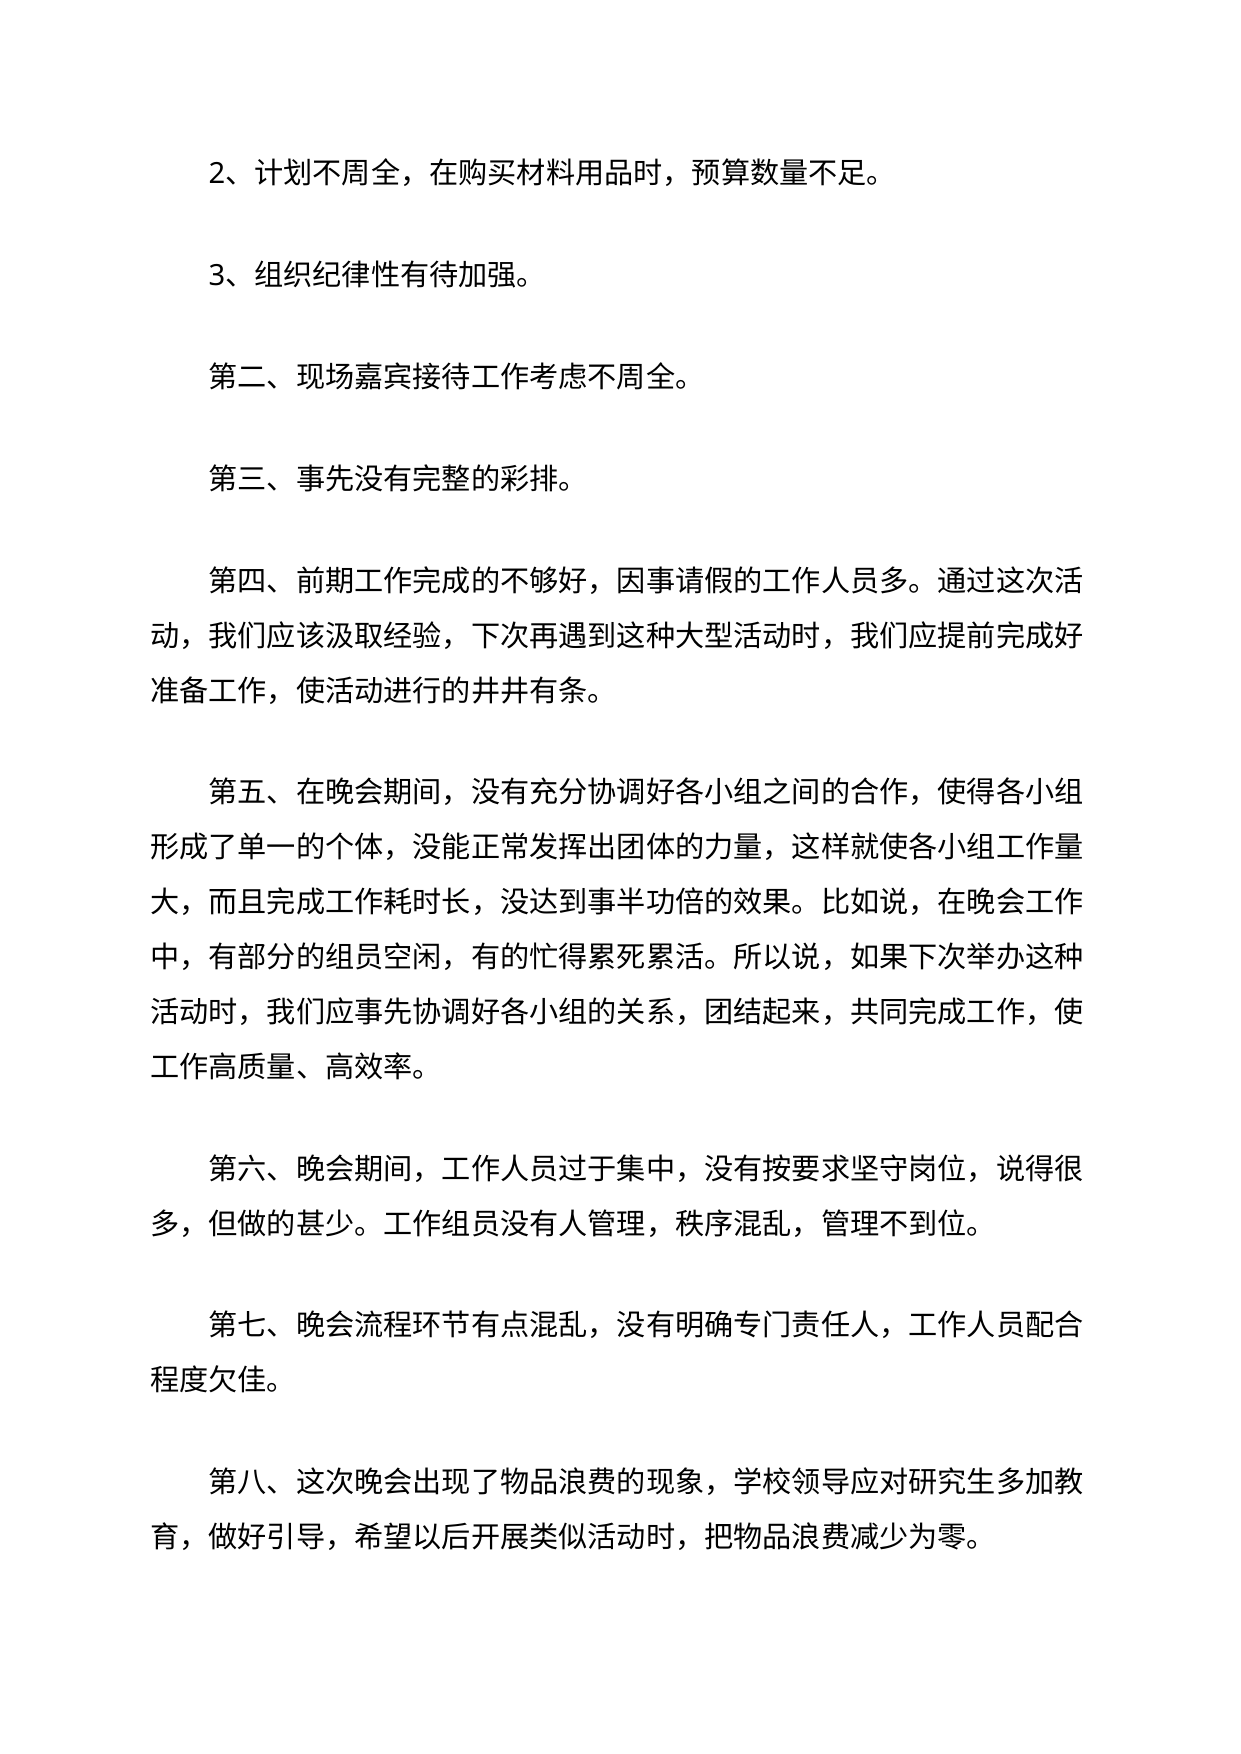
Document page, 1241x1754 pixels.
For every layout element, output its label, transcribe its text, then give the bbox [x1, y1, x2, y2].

text 第四、前期工作完成的不够好，因事请假的工作人员多。通过这次活动，我们应该汲取经验，下次再遇到这种大型活动时，我们应提前完成好准备工作，使活动进行的井井有条。 [150, 557, 1090, 709]
text 第三、事先没有完整的彩排。 [150, 456, 1090, 498]
text 第八、这次晚会出现了物品浪费的现象，学校领导应对研究生多加教育，做好引导，希望以后开展类似活动时，把物品浪费减少为零。 [150, 1459, 1090, 1556]
text 2、计划不周全，在购买材料用品时，预算数量不足。 [150, 150, 1090, 192]
text 第六、晚会期间，工作人员过于集中，没有按要求坚守岗位，说得很多，但做的甚少。工作组员没有人管理，秩序混乱，管理不到位。 [150, 1145, 1090, 1242]
text 3、组织纪律性有待加强。 [150, 252, 1090, 294]
text 第五、在晚会期间，没有充分协调好各小组之间的合作，使得各小组形成了单一的个体，没能正常发挥出团体的力量，这样就使各小组工作量大，而且完成工作耗时长，没达到事半功倍的效果。比如说，在晚会工作中，有部分的组员空闲，有的忙得累死累活。所以说，如果下次举办这种活动时，我们应事先协调好各小组的关系，团结起来，共同完成工作，使工作高质量、高效率。 [150, 769, 1090, 1086]
text 第七、晚会流程环节有点混乱，没有明确专门责任人，工作人员配合程度欠佳。 [150, 1302, 1090, 1399]
text 第二、现场嘉宾接待工作考虑不周全。 [150, 354, 1090, 396]
